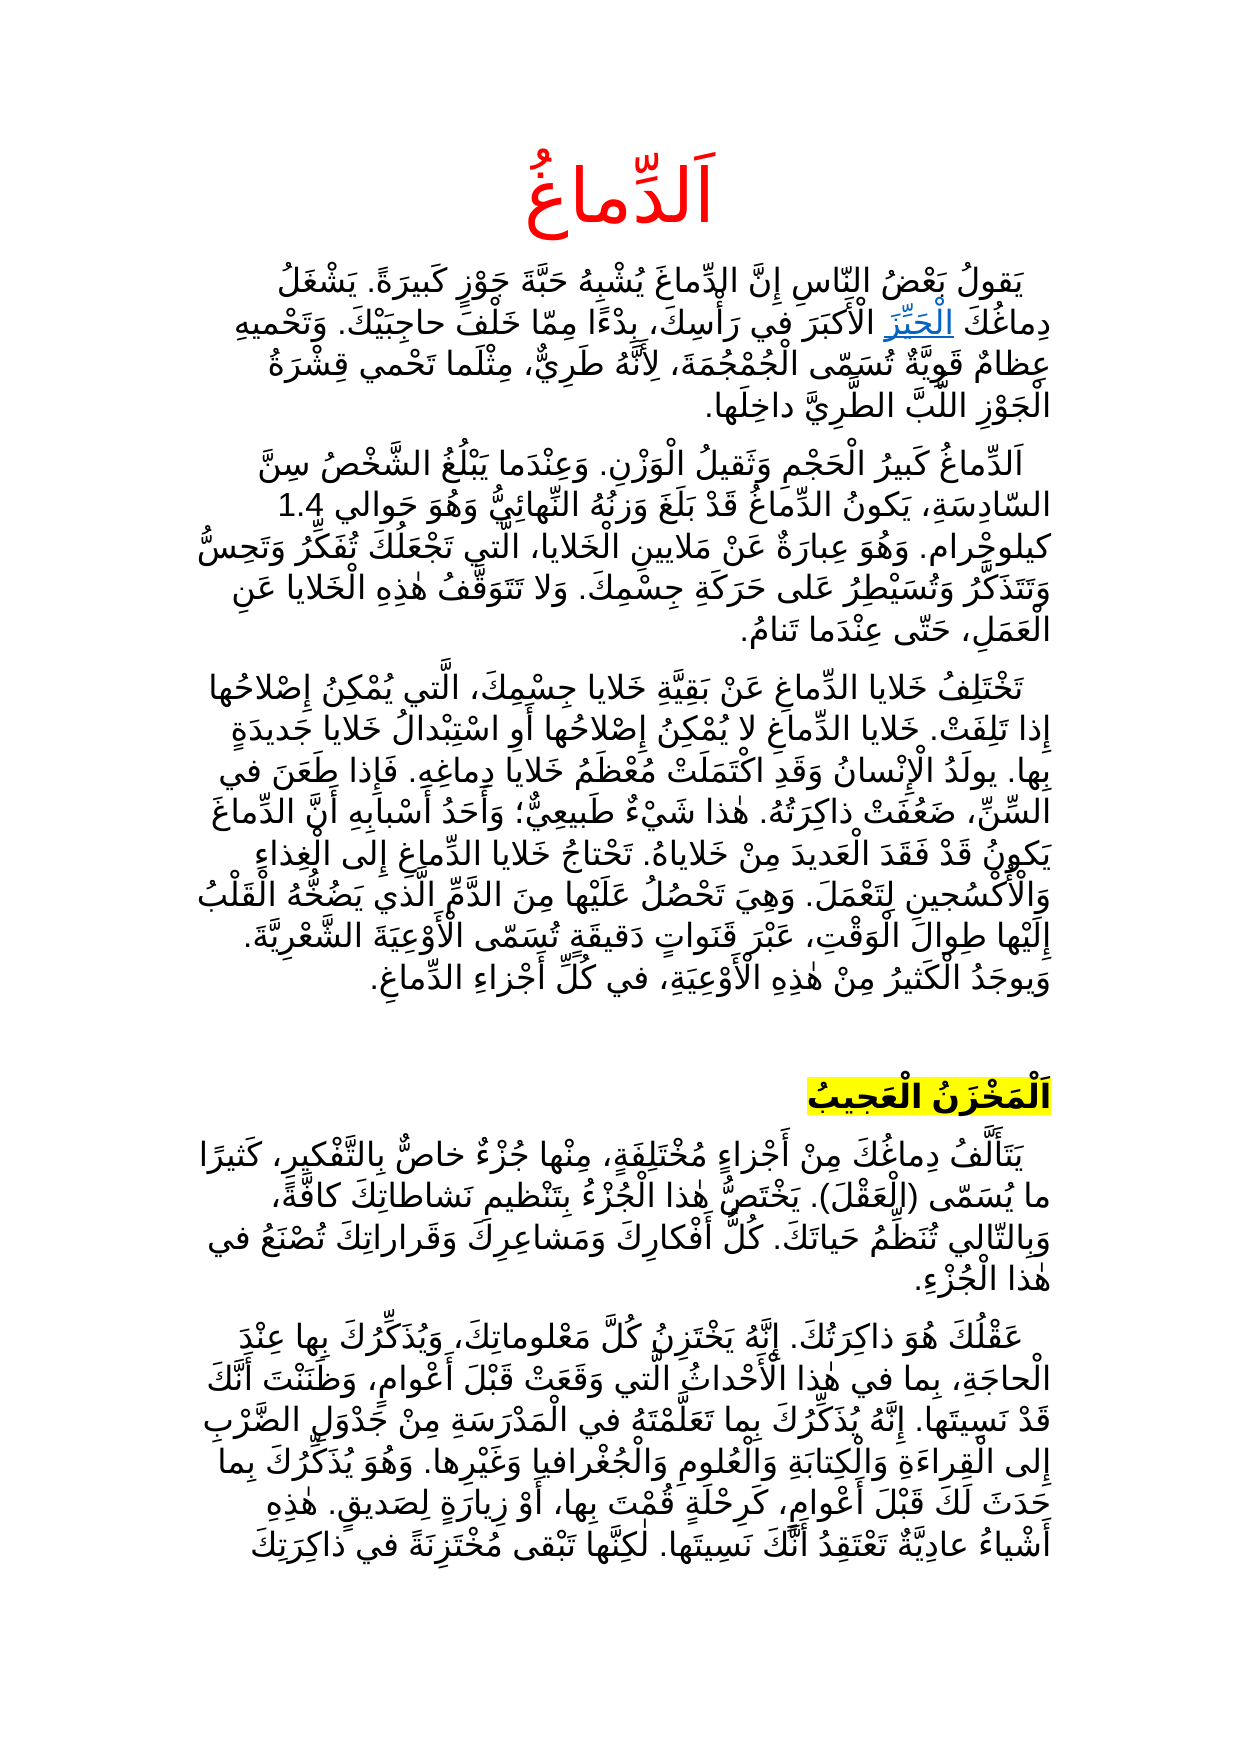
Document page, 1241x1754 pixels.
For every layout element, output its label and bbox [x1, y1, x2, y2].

table_header [188, 150, 1053, 1565]
